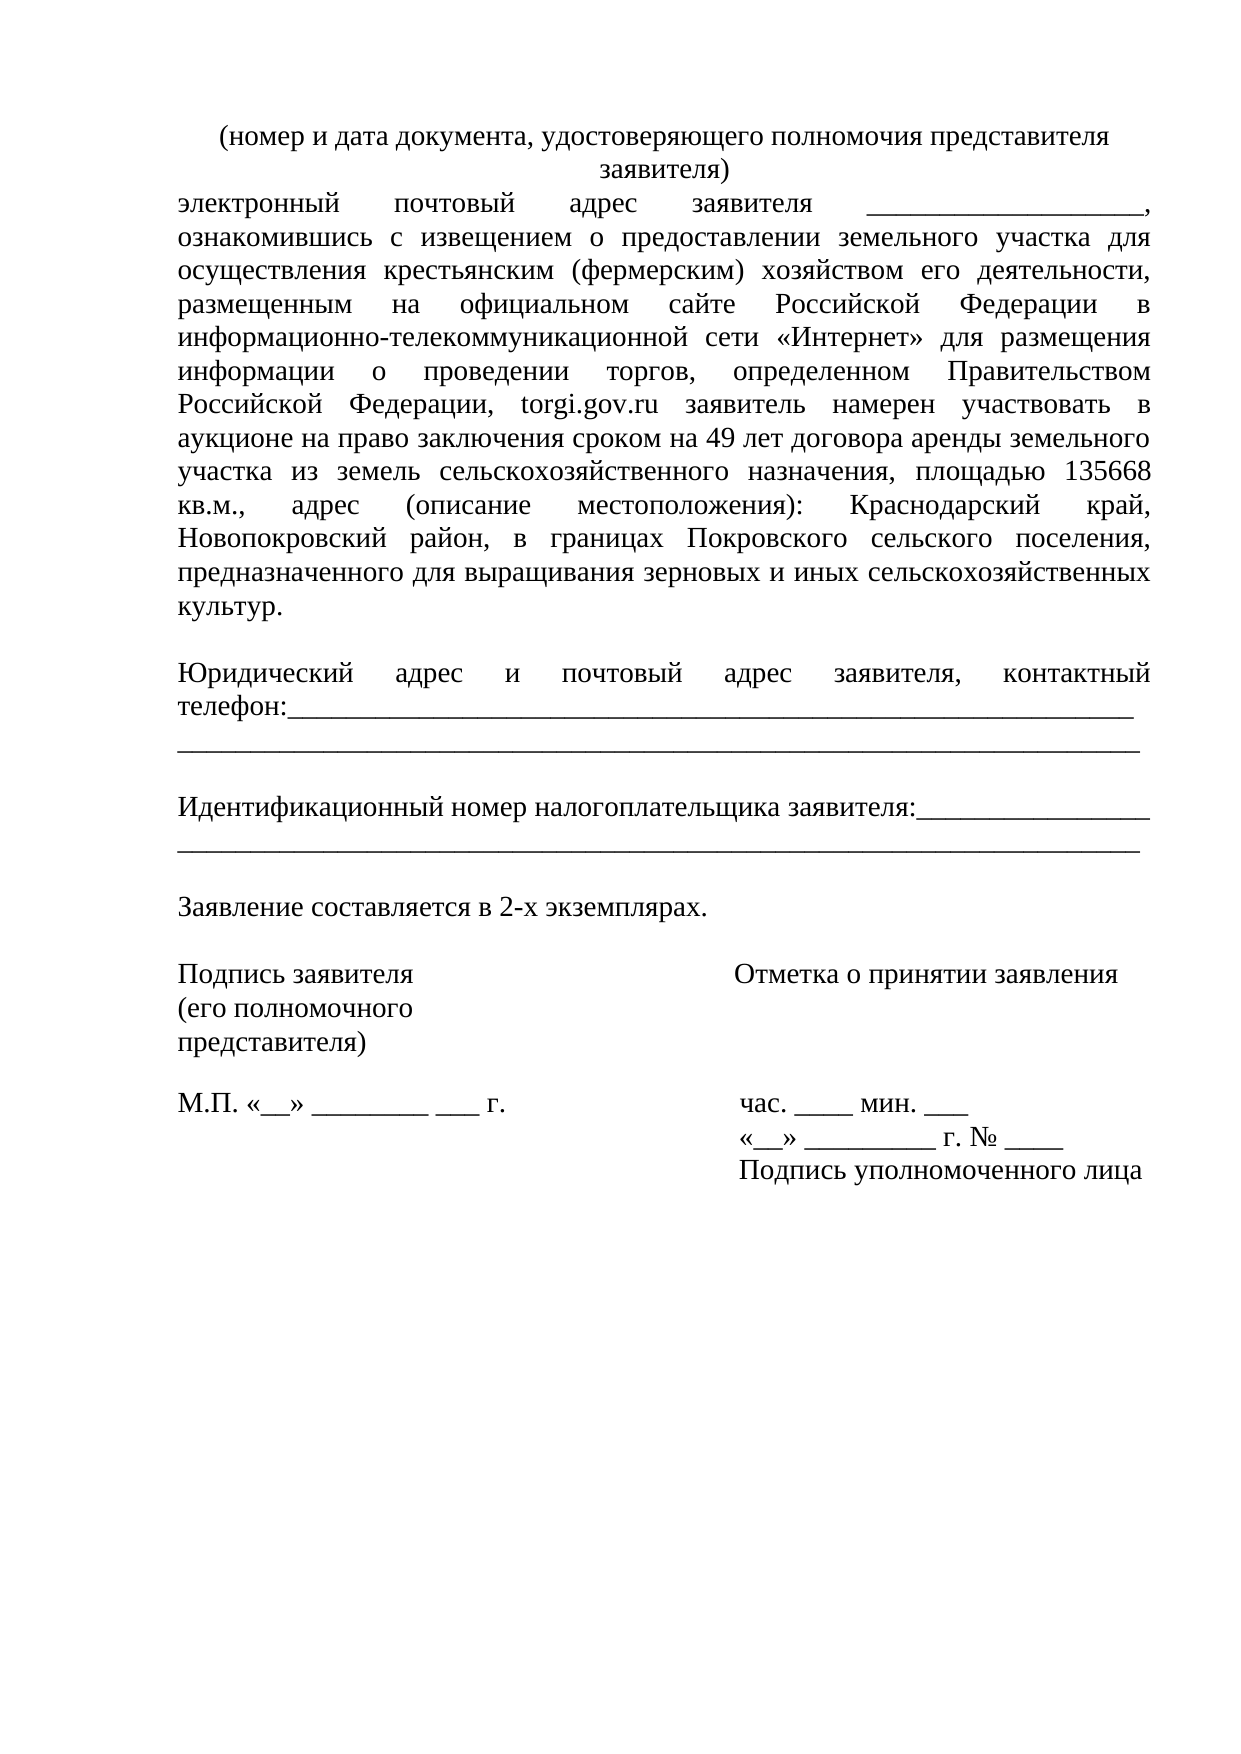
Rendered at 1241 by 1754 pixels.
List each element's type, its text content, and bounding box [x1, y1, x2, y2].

text Подпись заявителя Отметка о принятии заявления [177, 957, 1152, 990]
text __________________________________________________________________ [177, 722, 1152, 755]
text представителя) [177, 1024, 1152, 1057]
text М.П. «__» ________ ___ г. час. ____ мин. ___ [177, 1085, 1152, 1119]
text электронный почтовый адрес заявителя ___________________, ознакомившись с извещением о предоставлении земельного участка для осуществления крестьянским (фермерским) хозяйством его деятельности, размещенным на официальном сайте Российской Федерации в информационно-телекоммуникационной сети «Интернет» для размещения информации о проведении торгов, определенном Правительством Российской Федерации, torgi.gov.ru заявитель намерен участвовать в аукционе на право заключения сроком на 49 лет договора аренды земельного участка из земель сельскохозяйственного назначения, площадью 135668 кв.м., адрес (описание местоположения): Краснодарский край, Новопокровский район, в границах Покровского сельского поселения, предназначенного для выращивания зерновых и иных сельскохозяйственных культур. [177, 185, 1152, 621]
text Юридический адрес и почтовый адрес заявителя, контактный телефон:__________________________________________________________ [177, 655, 1152, 722]
text (его полномочного [177, 990, 1152, 1024]
text Идентификационный номер налогоплательщика заявителя:________________ [177, 789, 1152, 822]
text (номер и дата документа, удостоверяющего полномочия представителя заявителя) [177, 118, 1152, 185]
text «__» _________ г. № ____ [177, 1119, 1152, 1152]
text Заявление составляется в 2-х экземплярах. [177, 889, 1152, 923]
text __________________________________________________________________ [177, 822, 1152, 856]
text Подпись уполномоченного лица [177, 1152, 1152, 1186]
